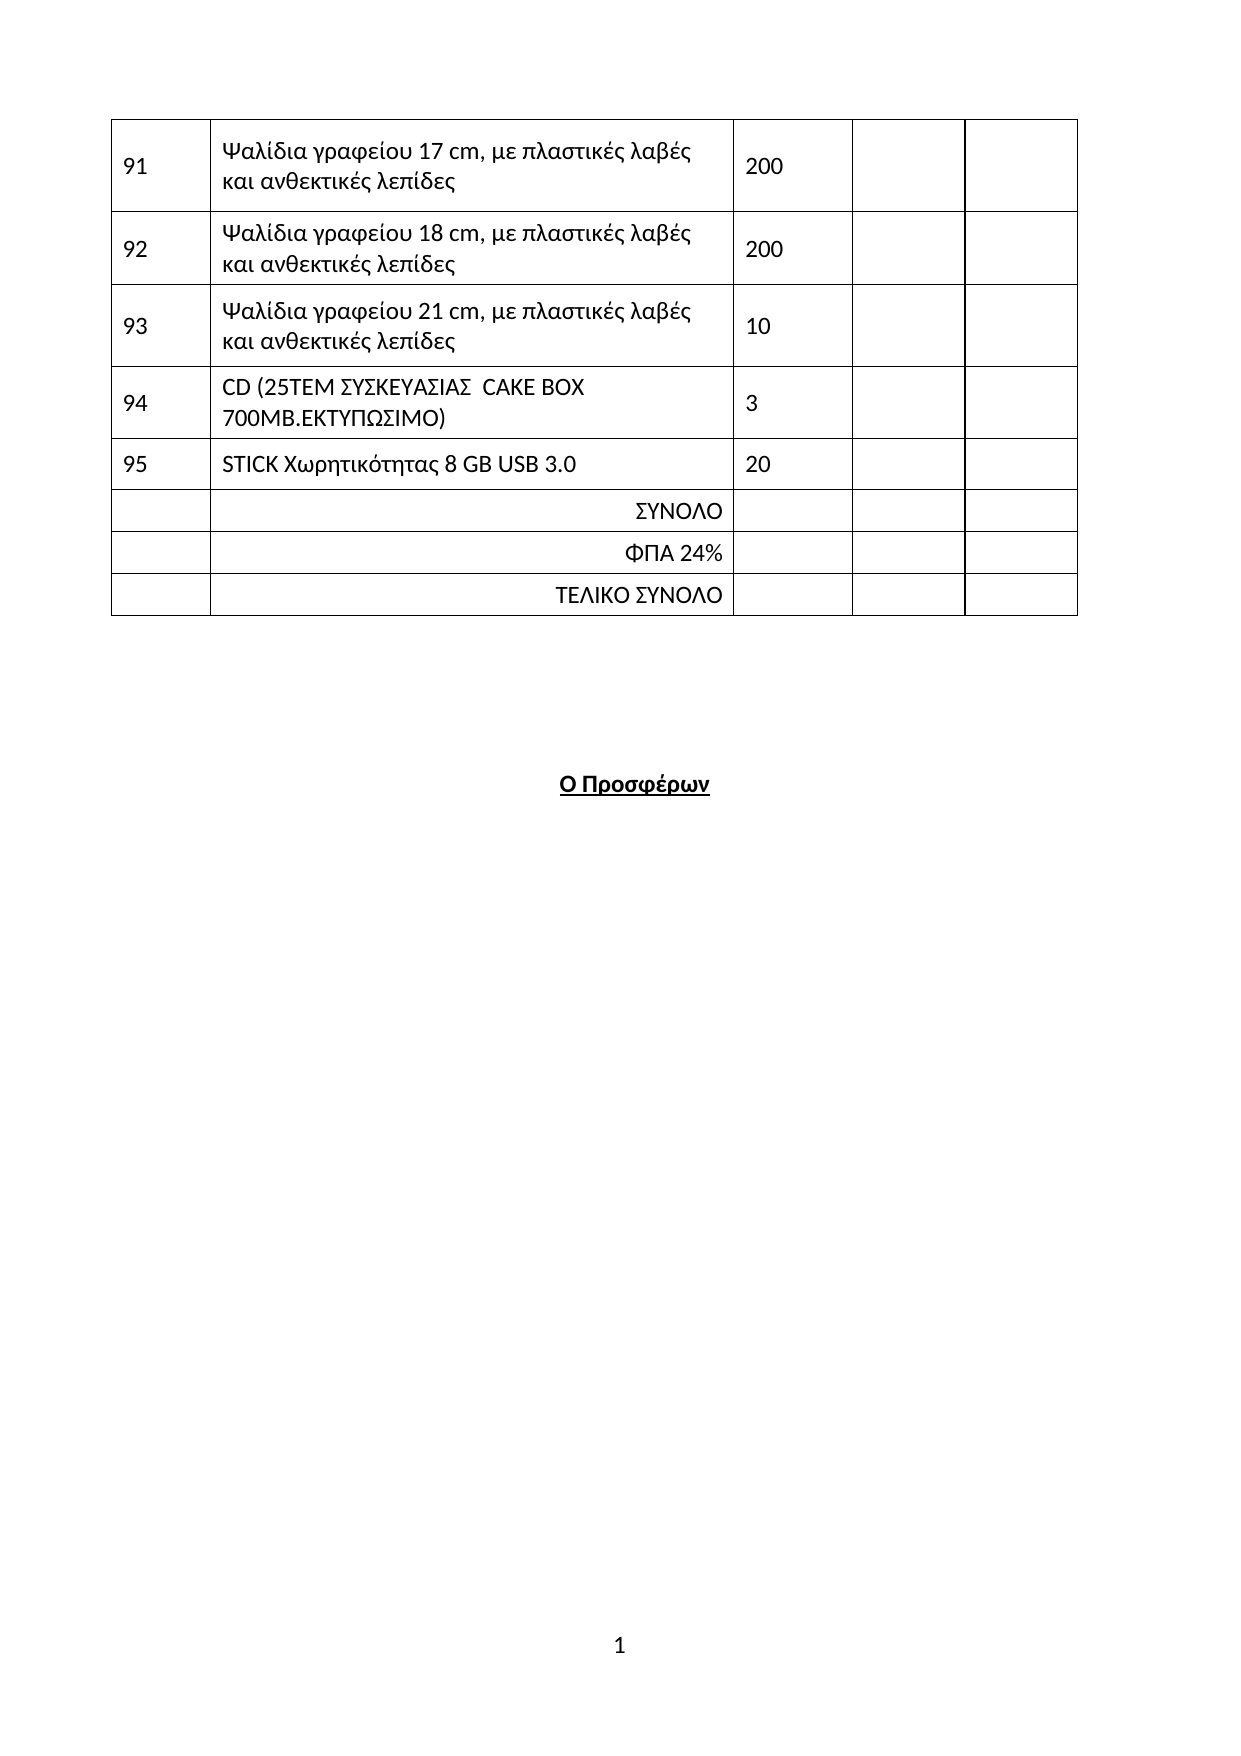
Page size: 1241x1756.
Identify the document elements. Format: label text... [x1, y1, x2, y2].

table_cell 10 [734, 285, 852, 366]
table_cell [966, 490, 1077, 531]
table_cell [853, 285, 964, 366]
table_cell [112, 574, 210, 615]
table_cell [853, 120, 964, 211]
table_cell Ψαλίδια γραφείου 21 cm, με πλαστικές λαβές και ανθεκτικές λεπίδες [211, 285, 733, 366]
table_cell ΣΥΝΟΛΟ [211, 490, 733, 531]
table_cell 92 [112, 212, 210, 284]
table_cell [966, 212, 1077, 284]
table_cell 91 [112, 120, 210, 211]
table_cell ΦΠΑ 24% [211, 532, 733, 573]
table_cell [966, 367, 1077, 437]
table_cell [853, 490, 964, 531]
table_cell 200 [734, 120, 852, 211]
table_cell 94 [112, 367, 210, 437]
table_cell [853, 532, 964, 573]
table_cell 20 [734, 439, 852, 489]
table_cell [853, 367, 964, 437]
table_cell Ψαλίδια γραφείου 18 cm, με πλαστικές λαβές και ανθεκτικές λεπίδες [211, 212, 733, 284]
table_cell STICK Χωρητικότητας 8 GB USB 3.0 [211, 439, 733, 489]
table_cell [966, 532, 1077, 573]
table_cell [734, 532, 852, 573]
table_cell [966, 439, 1077, 489]
table_cell [853, 439, 964, 489]
table_cell ΤΕΛΙΚΟ ΣΥΝΟΛΟ [211, 574, 733, 615]
table_cell [966, 574, 1077, 615]
table_cell 200 [734, 212, 852, 284]
table_cell [853, 574, 964, 615]
table_cell 3 [734, 367, 852, 437]
table_cell [734, 490, 852, 531]
table_cell 93 [112, 285, 210, 366]
table_cell 95 [112, 439, 210, 489]
table_cell [734, 574, 852, 615]
table_cell CD (25ΤΕΜ ΣΥΣΚΕΥΑΣΙΑΣ CAKE ΒΟΧ 700ΜΒ.EΚΤΥΠΩΣΙΜΟ) [211, 367, 733, 437]
table_cell [966, 285, 1077, 366]
table_cell [966, 120, 1077, 211]
table_cell Ψαλίδια γραφείου 17 cm, με πλαστικές λαβές και ανθεκτικές λεπίδες [211, 120, 733, 211]
table_cell [112, 490, 210, 531]
text Ο Προσφέρων [110, 768, 1159, 799]
table_cell [112, 532, 210, 573]
table_cell [853, 212, 964, 284]
